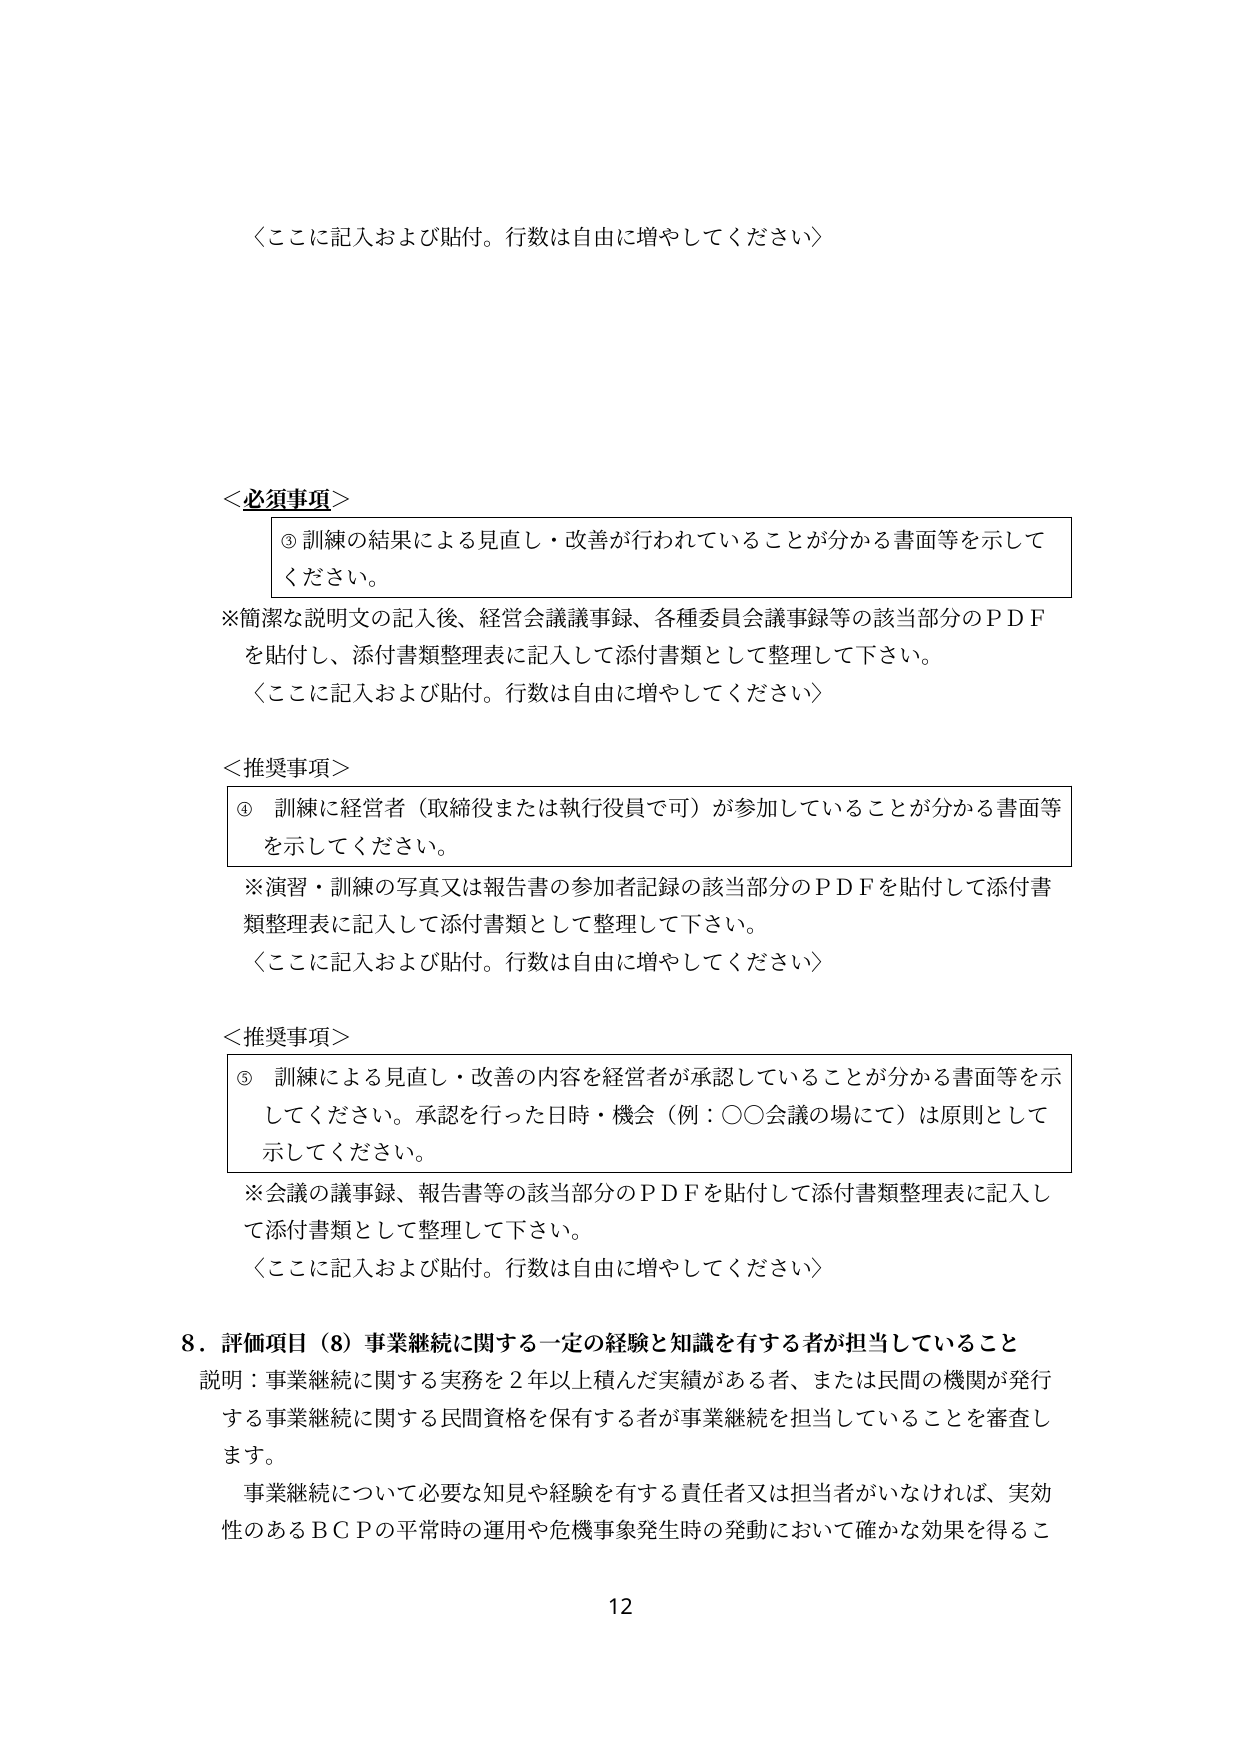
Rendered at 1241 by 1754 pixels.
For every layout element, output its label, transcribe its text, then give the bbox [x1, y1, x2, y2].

text ＜必須事項＞ [177, 479, 1063, 517]
text ※簡潔な説明文の記入後、経営会議議事録、各種委員会議事録等の該当部分のＰＤＦを貼付し、添付書類整理表に記入して添付書類として整理して下さい。 [221, 598, 1063, 673]
text ＜推奨事項＞ [177, 748, 1063, 786]
text 説明：事業継続に関する実務を２年以上積んだ実績がある者、または民間の機関が発行する事業継続に関する民間資格を保有する者が事業継続を担当していることを審査します。 [199, 1361, 1063, 1473]
text ※会議の議事録、報告書等の該当部分のＰＤＦを貼付して添付書類整理表に記入して添付書類として整理して下さい。 [221, 1173, 1063, 1248]
text 〈ここに記入および貼付。行数は自由に増やしてください〉 [221, 673, 1063, 711]
text ③ 訓練の結果による見直し・改善が行われていることが分かる書面等を示してください。 [272, 518, 1071, 597]
text 〈ここに記入および貼付。行数は自由に増やしてください〉 [177, 1248, 1063, 1286]
text ④ 訓練に経営者（取締役または執行役員で可）が参加していることが分かる書面等を示してください。 [228, 787, 1071, 866]
text 〈ここに記入および貼付。行数は自由に増やしてください〉 [221, 942, 1063, 979]
text ⑤ 訓練による見直し・改善の内容を経営者が承認していることが分かる書面等を示してください。承認を行った日時・機会（例：○○会議の場にて）は原則として示してください。 [228, 1055, 1071, 1172]
text 〈ここに記入および貼付。行数は自由に増やしてください〉 [177, 217, 1063, 254]
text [199, 1473, 1063, 1548]
text ＜推奨事項＞ [177, 1017, 1063, 1054]
text ※演習・訓練の写真又は報告書の参加者記録の該当部分のＰＤＦを貼付して添付書類整理表に記入して添付書類として整理して下さい。 [199, 867, 1063, 942]
text ８．評価項目（8）事業継続に関する一定の経験と知識を有する者が担当していること [177, 1323, 1063, 1361]
